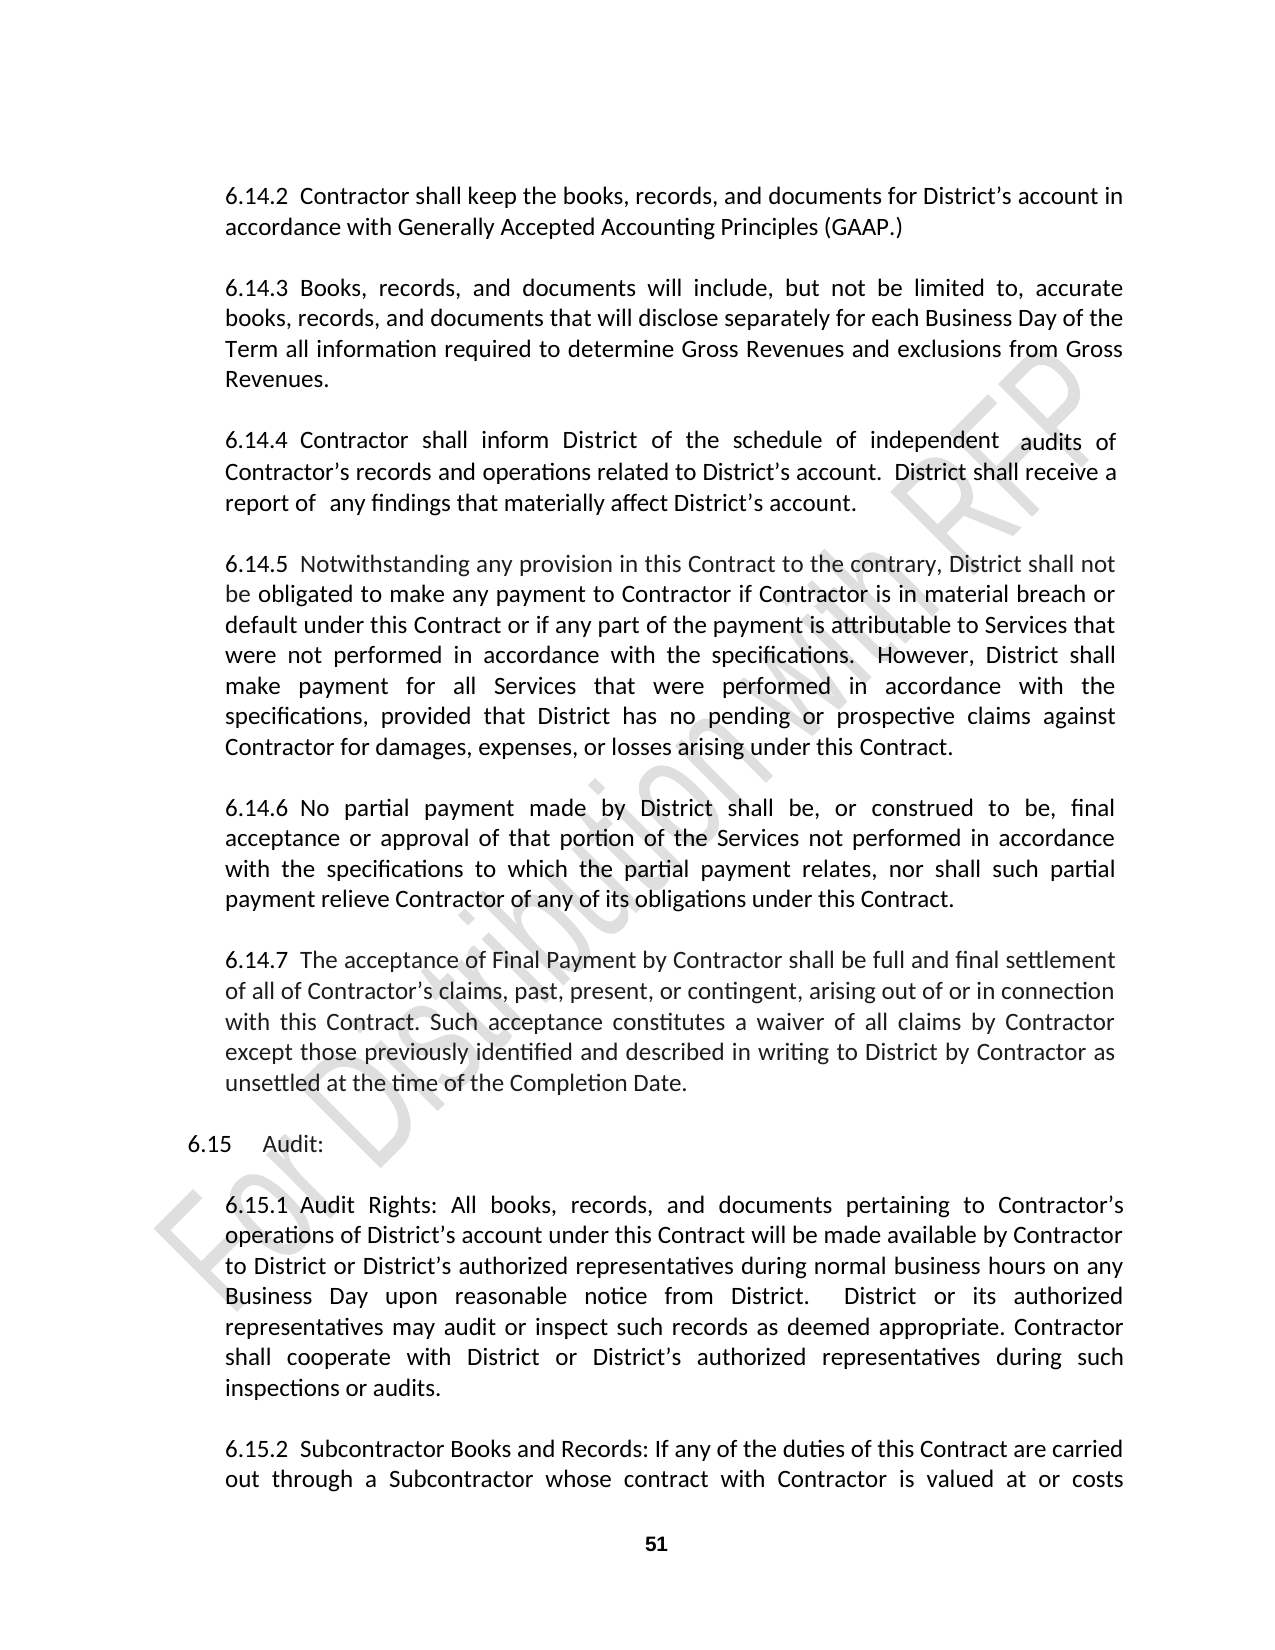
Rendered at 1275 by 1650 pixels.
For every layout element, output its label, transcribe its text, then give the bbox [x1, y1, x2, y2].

list No partial payment made by District shall be, or construed to be, final acceptance or approval of that portion of the Services not performed in accordance with the specifications to which the partial payment relates, nor shall such partial payment relieve Contractor of any of its obligations under this Contract. [225, 792, 1117, 914]
list Contractor shall inform District of the schedule of independent audits of Contractor’s records and operations related to District’s account. District shall receive a report of any findings that materially affect District’s account. [225, 425, 1117, 517]
list Notwithstanding any provision in this Contract to the contrary, District shall not be obligated to make any payment to Contractor if Contractor is in material breach or default under this Contract or if any part of the payment is attributable to Services that were not performed in accordance with the specifications. However, District shall make payment for all Services that were performed in accordance with the specifications, provided that District has no pending or prospective claims against Contractor for damages, expenses, or losses arising under this Contract. [225, 548, 1117, 762]
list The acceptance of Final Payment by Contractor shall be full and final settlement of all of Contractor’s claims, past, present, or contingent, arising out of or in connection with this Contract. Such acceptance constitutes a waiver of all claims by Contractor except those previously identified and described in writing to District by Contractor as unsettled at the time of the Completion Date. [225, 945, 1117, 1097]
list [225, 1433, 1125, 1494]
list Contractor shall keep the books, records, and documents for District’s account in accordance with Generally Accepted Accounting Principles (GAAP.) [225, 181, 1125, 242]
list Audit Rights: All books, records, and documents pertaining to Contractor’s operations of District’s account under this Contract will be made available by Contractor to District or District’s authorized representatives during normal business hours on any Business Day upon reasonable notice from District. District or its authorized representatives may audit or inspect such records as deemed appropriate. Contractor shall cooperate with District or District’s authorized representatives during such inspections or audits. [225, 1189, 1125, 1402]
list Audit: [187, 1128, 1117, 1158]
list Books, records, and documents will include, but not be limited to, accurate books, records, and documents that will disclose separately for each Business Day of the Term all information required to determine Gross Revenues and exclusions from Gross Revenues. [225, 272, 1125, 394]
